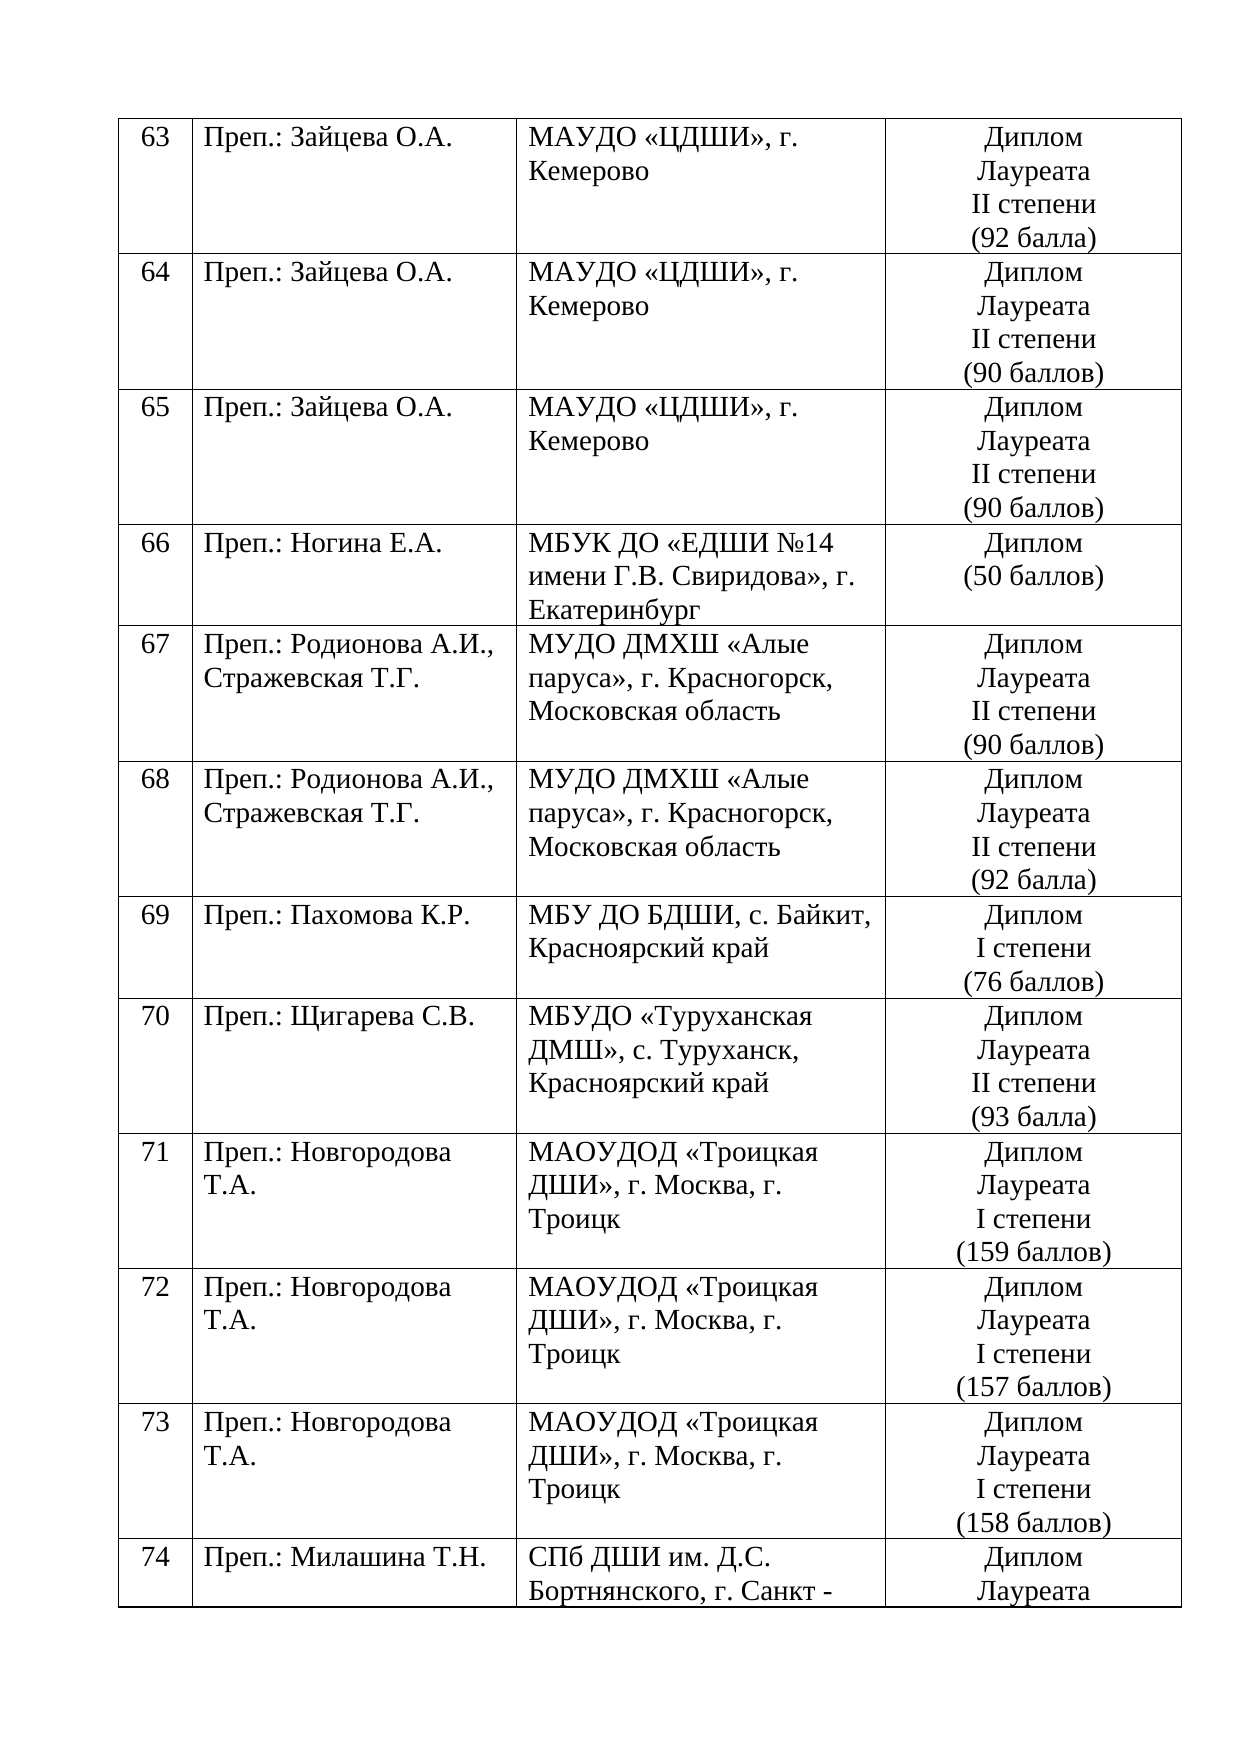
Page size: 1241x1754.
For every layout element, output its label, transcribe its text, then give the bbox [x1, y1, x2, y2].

table_cell МАУДО «ЦДШИ», г. Кемерово [517, 254, 885, 388]
table_cell 72 [119, 1269, 192, 1403]
table_cell Преп.: Щигарева С.В. [193, 999, 516, 1133]
table_cell Преп.: Новгородова Т.А. [193, 1404, 516, 1538]
table_cell МБУ ДО БДШИ, с. Байкит, Красноярский край [517, 897, 885, 997]
table_cell Диплом Лауреата II степени (93 балла) [886, 999, 1181, 1133]
table_cell Преп.: Ногина Е.А. [193, 525, 516, 625]
table_cell 73 [119, 1404, 192, 1538]
table_cell Преп.: Зайцева О.А. [193, 390, 516, 524]
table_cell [886, 1539, 1181, 1606]
table_cell Диплом (50 баллов) [886, 525, 1181, 625]
table_cell 63 [119, 119, 192, 253]
table_cell МУДО ДМХШ «Алые паруса», г. Красногорск, Московская область [517, 762, 885, 896]
table_cell 67 [119, 626, 192, 761]
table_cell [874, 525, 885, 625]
table_cell МАОУДОД «Троицкая ДШИ», г. Москва, г. Троицк [517, 1134, 885, 1268]
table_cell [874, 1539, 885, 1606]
table_cell 68 [119, 762, 192, 896]
table_cell 69 [119, 897, 192, 997]
table_cell Преп.: Родионова А.И., Стражевская Т.Г. [193, 626, 516, 761]
table_cell Диплом Лауреата II степени (90 баллов) [886, 390, 1181, 524]
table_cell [193, 1539, 516, 1606]
table_cell Преп.: Родионова А.И., Стражевская Т.Г. [193, 762, 516, 896]
table_cell Преп.: Зайцева О.А. [193, 119, 516, 253]
table_cell МУДО ДМХШ «Алые паруса», г. Красногорск, Московская область [517, 626, 885, 761]
table_cell 71 [119, 1134, 192, 1268]
table_cell 65 [119, 390, 192, 524]
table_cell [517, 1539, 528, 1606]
table_cell МАОУДОД «Троицкая ДШИ», г. Москва, г. Троицк [517, 1404, 885, 1538]
table_cell 66 [119, 525, 192, 625]
table_cell Преп.: Пахомова К.Р. [193, 897, 516, 997]
table_cell Диплом Лауреата II степени (92 балла) [886, 119, 1181, 253]
table_cell 74 [119, 1539, 192, 1606]
table_cell Диплом I степени (76 баллов) [886, 897, 1181, 997]
table_cell Диплом Лауреата II степени (90 баллов) [886, 254, 1181, 388]
table_cell Диплом Лауреата I степени (158 баллов) [886, 1404, 1181, 1538]
table_cell Диплом Лауреата I степени (157 баллов) [886, 1269, 1181, 1403]
table_cell 70 [119, 999, 192, 1133]
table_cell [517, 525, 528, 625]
table_cell МАУДО «ЦДШИ», г. Кемерово [517, 390, 885, 524]
table_cell 64 [119, 254, 192, 388]
table_cell МАУДО «ЦДШИ», г. Кемерово [517, 119, 885, 253]
table_cell Преп.: Новгородова Т.А. [193, 1269, 516, 1403]
table_cell Диплом Лауреата II степени (90 баллов) [886, 626, 1181, 761]
table_cell Преп.: Новгородова Т.А. [193, 1134, 516, 1268]
table_cell МАОУДОД «Троицкая ДШИ», г. Москва, г. Троицк [517, 1269, 885, 1403]
table_cell Преп.: Зайцева О.А. [193, 254, 516, 388]
table_cell Диплом Лауреата II степени (92 балла) [886, 762, 1181, 896]
table_cell МБУДО «Туруханская ДМШ», с. Туруханск, Красноярский край [517, 999, 885, 1133]
table_cell Диплом Лауреата I степени (159 баллов) [886, 1134, 1181, 1268]
